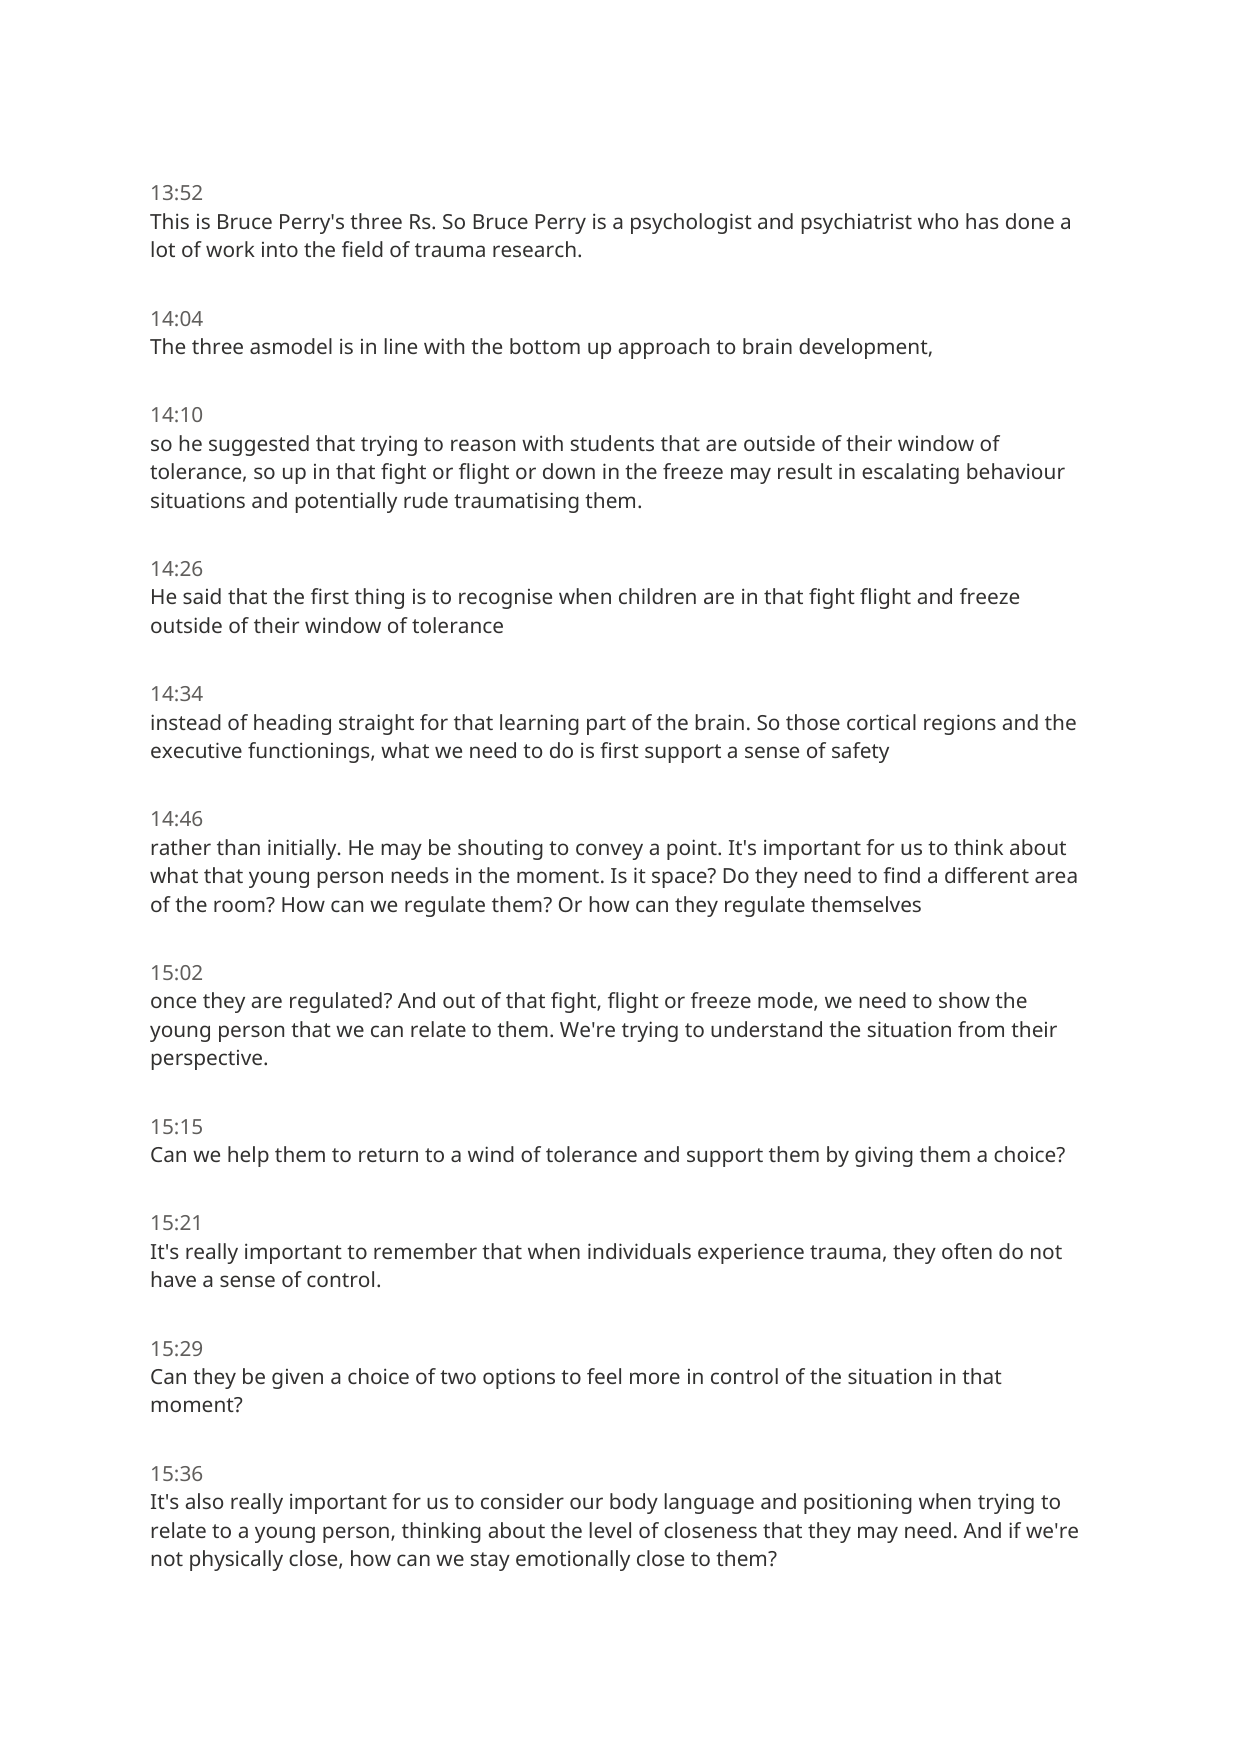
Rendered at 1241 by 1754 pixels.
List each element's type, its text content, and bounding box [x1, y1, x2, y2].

text 15:02 once they are regulated? And out of that fight, flight or freeze mode, we need to show the young person that we can relate to them. We're trying to understand the situation from their perspective. [150, 930, 1090, 1072]
text 14:34 instead of heading straight for that learning part of the brain. So those cortical regions and the executive functionings, what we need to do is first support a sense of safety [150, 651, 1090, 764]
text 14:04 The three asmodel is in line with the bottom up approach to brain development, [150, 275, 1090, 361]
text 14:26 He said that the first thing is to recognise when children are in that fight flight and freeze outside of their window of tolerance [150, 526, 1090, 639]
text 14:10 so he suggested that trying to reason with students that are outside of their window of tolerance, so up in that fight or flight or down in the freeze may result in escalating behaviour situations and potentially rude traumatising them. [150, 372, 1090, 514]
text 15:21 It's really important to remember that when individuals experience trauma, they often do not have a sense of control. [150, 1180, 1090, 1294]
text 14:46 rather than initially. He may be shouting to convey a point. It's important for us to think about what that young person needs in the moment. Is it space? Do they need to find a different area of the room? How can we regulate them? Or how can they regulate themselves [150, 776, 1090, 918]
text 15:15 Can we help them to return to a wind of tolerance and support them by giving them a choice? [150, 1083, 1090, 1169]
text 13:52 This is Bruce Perry's three Rs. So Bruce Perry is a psychologist and psychiatrist who has done a lot of work into the field of trauma research. [150, 150, 1090, 264]
text 15:36 It's also really important for us to consider our body language and positioning when trying to relate to a young person, thinking about the level of closeness that they may need. And if we're not physically close, how can we stay emotionally close to them? [150, 1431, 1090, 1573]
text 15:29 Can they be given a choice of two options to feel more in control of the situation in that moment? [150, 1305, 1090, 1419]
